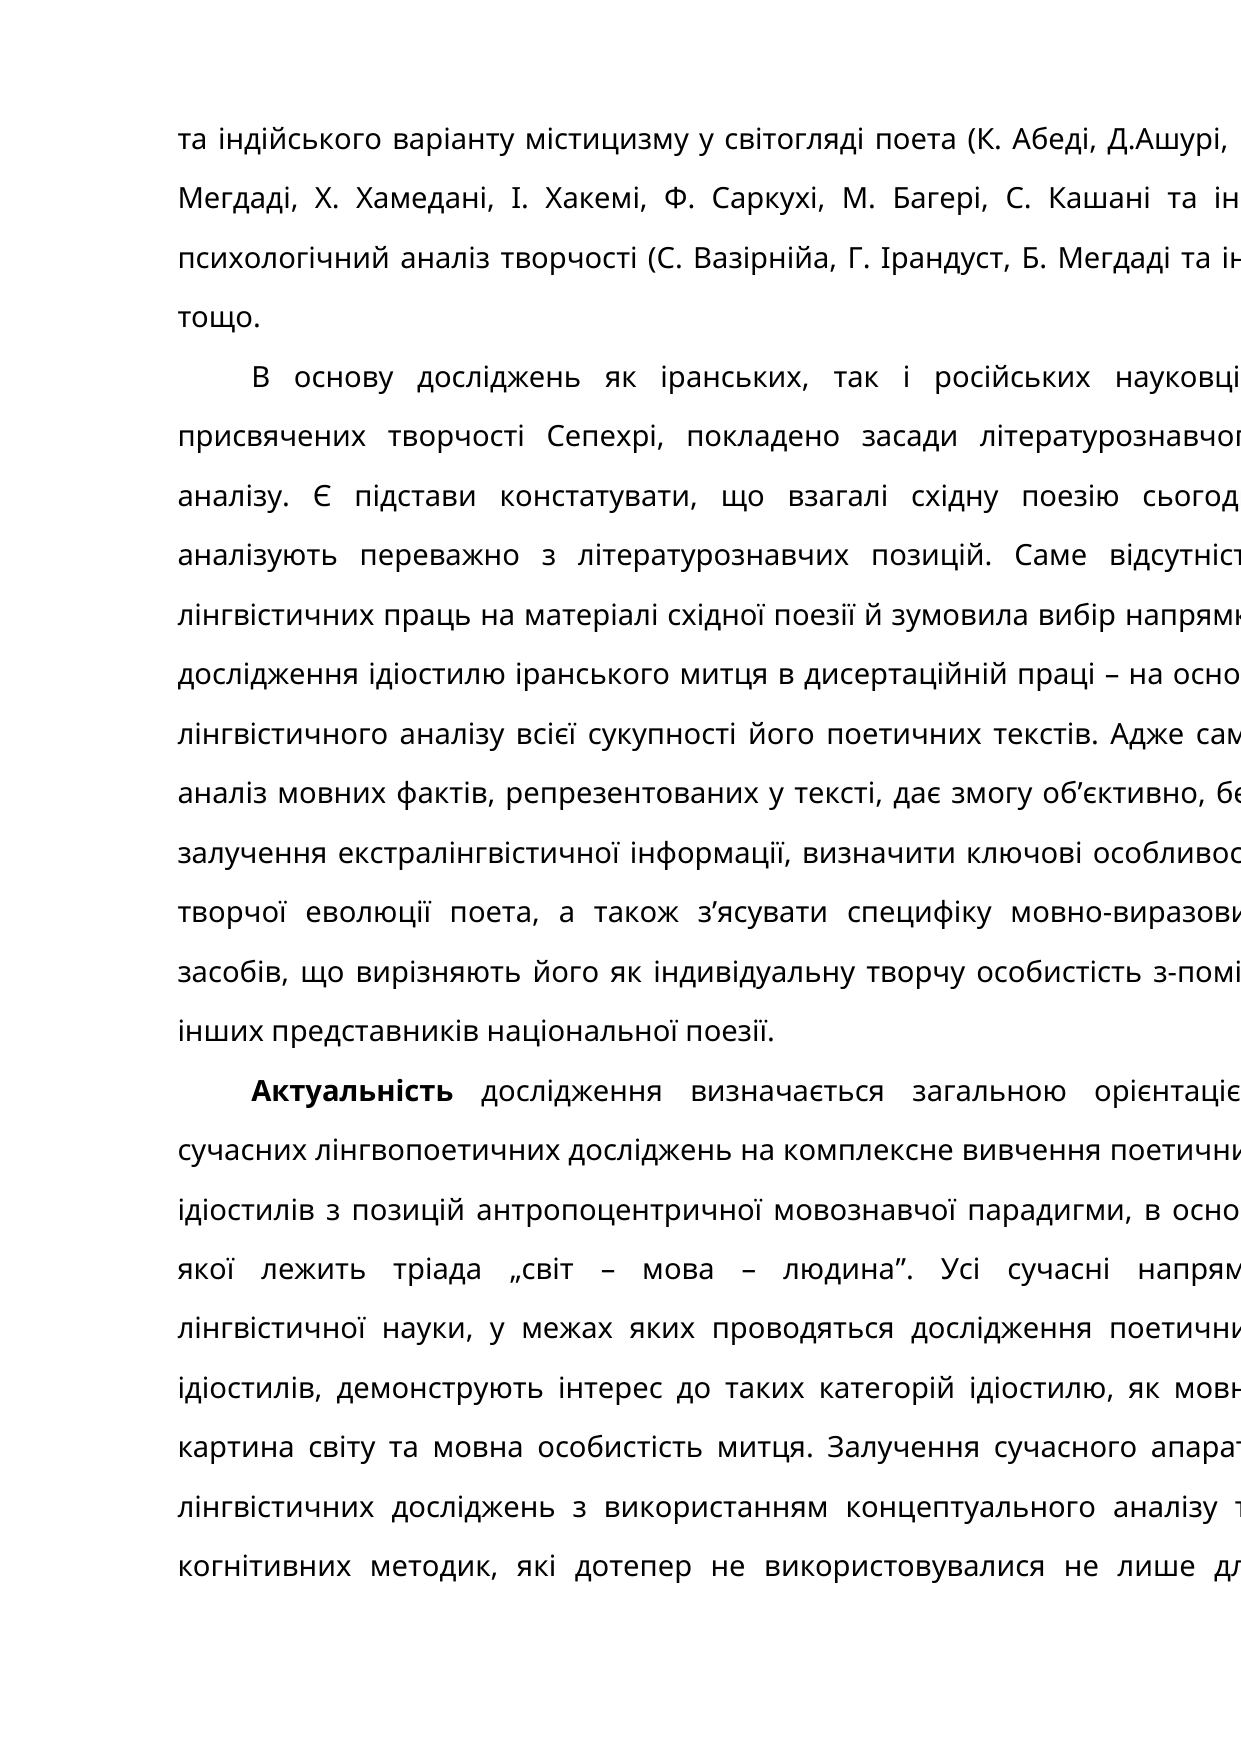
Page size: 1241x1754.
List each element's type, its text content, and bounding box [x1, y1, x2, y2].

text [177, 1070, 1240, 1585]
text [177, 118, 1240, 336]
text В основу досліджень як іранських, так і російських науковців, присвячених творчості Сепехрі, покладено засади літературознавчого аналізу. Є підстави констатувати, що взагалі східну поезію сьогодні аналізують переважно з літературознавчих позицій. Саме відсутність лінгвістичних праць на матеріалі східної поезії й зумовила вибір напрямку дослідження ідіостилю іранського митця в дисертаційній праці – на основі лінгвістичного аналізу всієї сукупності його поетичних текстів. Адже саме аналіз мовних фактів, репрезентованих у тексті, дає змогу об’єктивно, без залучення екстралінгвістичної інформації, визначити ключові особливості творчої еволюції поета, а також з’ясувати специфіку мовно-виразових засобів, що вирізняють його як індивідуальну творчу особистість з-поміж інших представників національної поезії. [177, 356, 1240, 1050]
